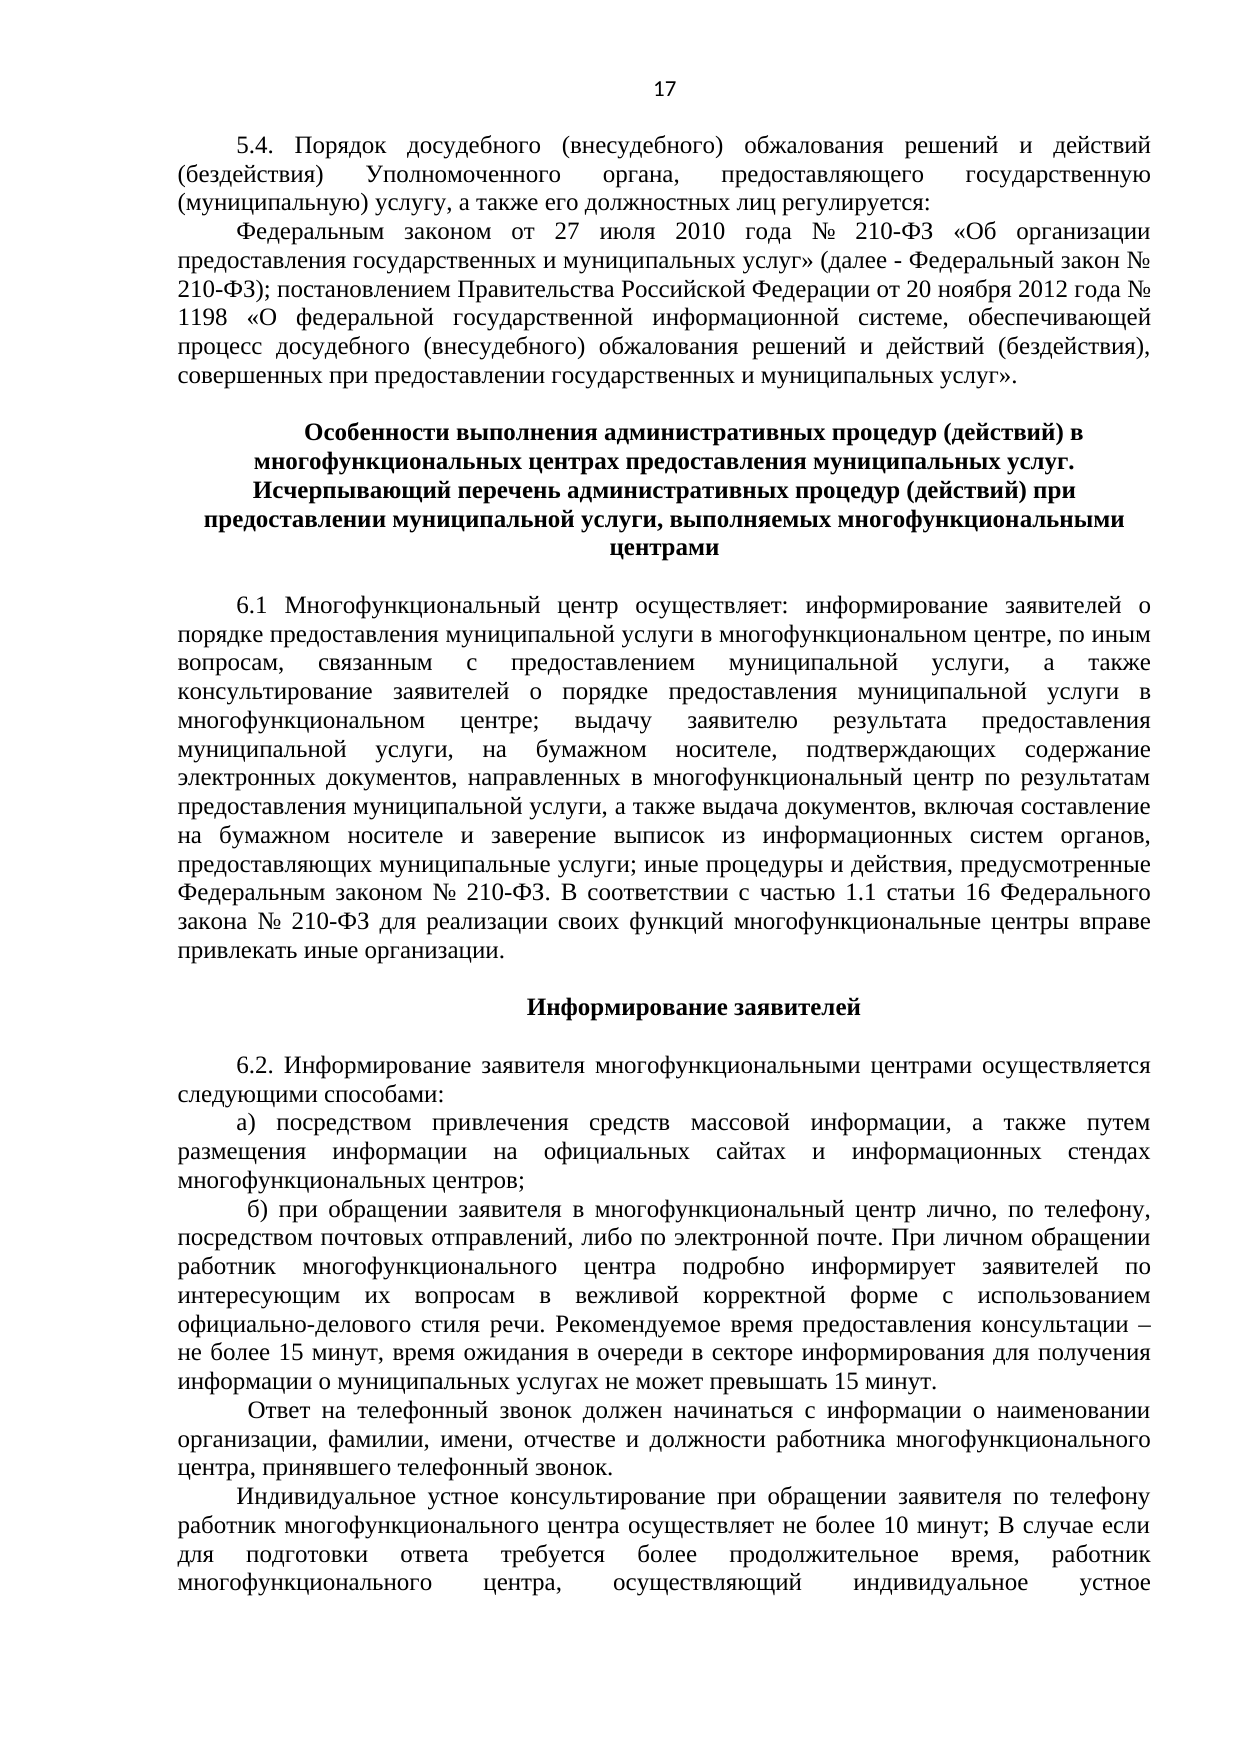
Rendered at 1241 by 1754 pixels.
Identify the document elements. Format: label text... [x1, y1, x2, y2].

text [177, 1481, 1152, 1596]
text Федеральным законом от 27 июля 2010 года № 210-ФЗ «Об организации предоставления государственных и муниципальных услуг» (далее - Федеральный закон № 210-ФЗ); постановлением Правительства Российской Федерации от 20 ноября 2012 года № 1198 «О федеральной государственной информационной системе, обеспечивающей процесс досудебного (внесудебного) обжалования решений и действий (бездействия), совершенных при предоставлении государственных и муниципальных услуг». [177, 216, 1152, 389]
text а) посредством привлечения средств массовой информации, а также путем размещения информации на официальных сайтах и информационных стендах многофункциональных центров; [177, 1107, 1152, 1194]
text 6.1 Многофункциональный центр осуществляет: информирование заявителей о порядке предоставления муниципальной услуги в многофункциональном центре, по иным вопросам, связанным с предоставлением муниципальной услуги, а также консультирование заявителей о порядке предоставления муниципальной услуги в многофункциональном центре; выдачу заявителю результата предоставления муниципальной услуги, на бумажном носителе, подтверждающих содержание электронных документов, направленных в многофункциональный центр по результатам предоставления муниципальной услуги, а также выдача документов, включая составление на бумажном носителе и заверение выписок из информационных систем органов, предоставляющих муниципальные услуги; иные процедуры и действия, предусмотренные Федеральным законом № 210-ФЗ. В соответствии с частью 1.1 статьи 16 Федерального закона № 210-ФЗ для реализации своих функций многофункциональные центры вправе привлекать иные организации. [177, 590, 1152, 964]
text 6.2. Информирование заявителя многофункциональными центрами осуществляется следующими способами: [177, 1050, 1152, 1107]
text Особенности выполнения административных процедур (действий) в многофункциональных центрах предоставления муниципальных услуг. Исчерпывающий перечень административных процедур (действий) при предоставлении муниципальной услуги, выполняемых многофункциональными центрами [177, 417, 1152, 561]
text Ответ на телефонный звонок должен начинаться с информации о наименовании организации, фамилии, имени, отчестве и должности работника многофункционального центра, принявшего телефонный звонок. [177, 1395, 1152, 1481]
text 5.4. Порядок досудебного (внесудебного) обжалования решений и действий (бездействия) Уполномоченного органа, предоставляющего государственную (муниципальную) услугу, а также его должностных лиц регулируется: [177, 130, 1152, 216]
text б) при обращении заявителя в многофункциональный центр лично, по телефону, посредством почтовых отправлений, либо по электронной почте. При личном обращении работник многофункционального центра подробно информирует заявителей по интересующим их вопросам в вежливой корректной форме с использованием официально-делового стиля речи. Рекомендуемое время предоставления консультации – не более 15 минут, время ожидания в очереди в секторе информирования для получения информации о муниципальных услугах не может превышать 15 минут. [177, 1194, 1152, 1395]
text Информирование заявителей [177, 992, 1152, 1021]
